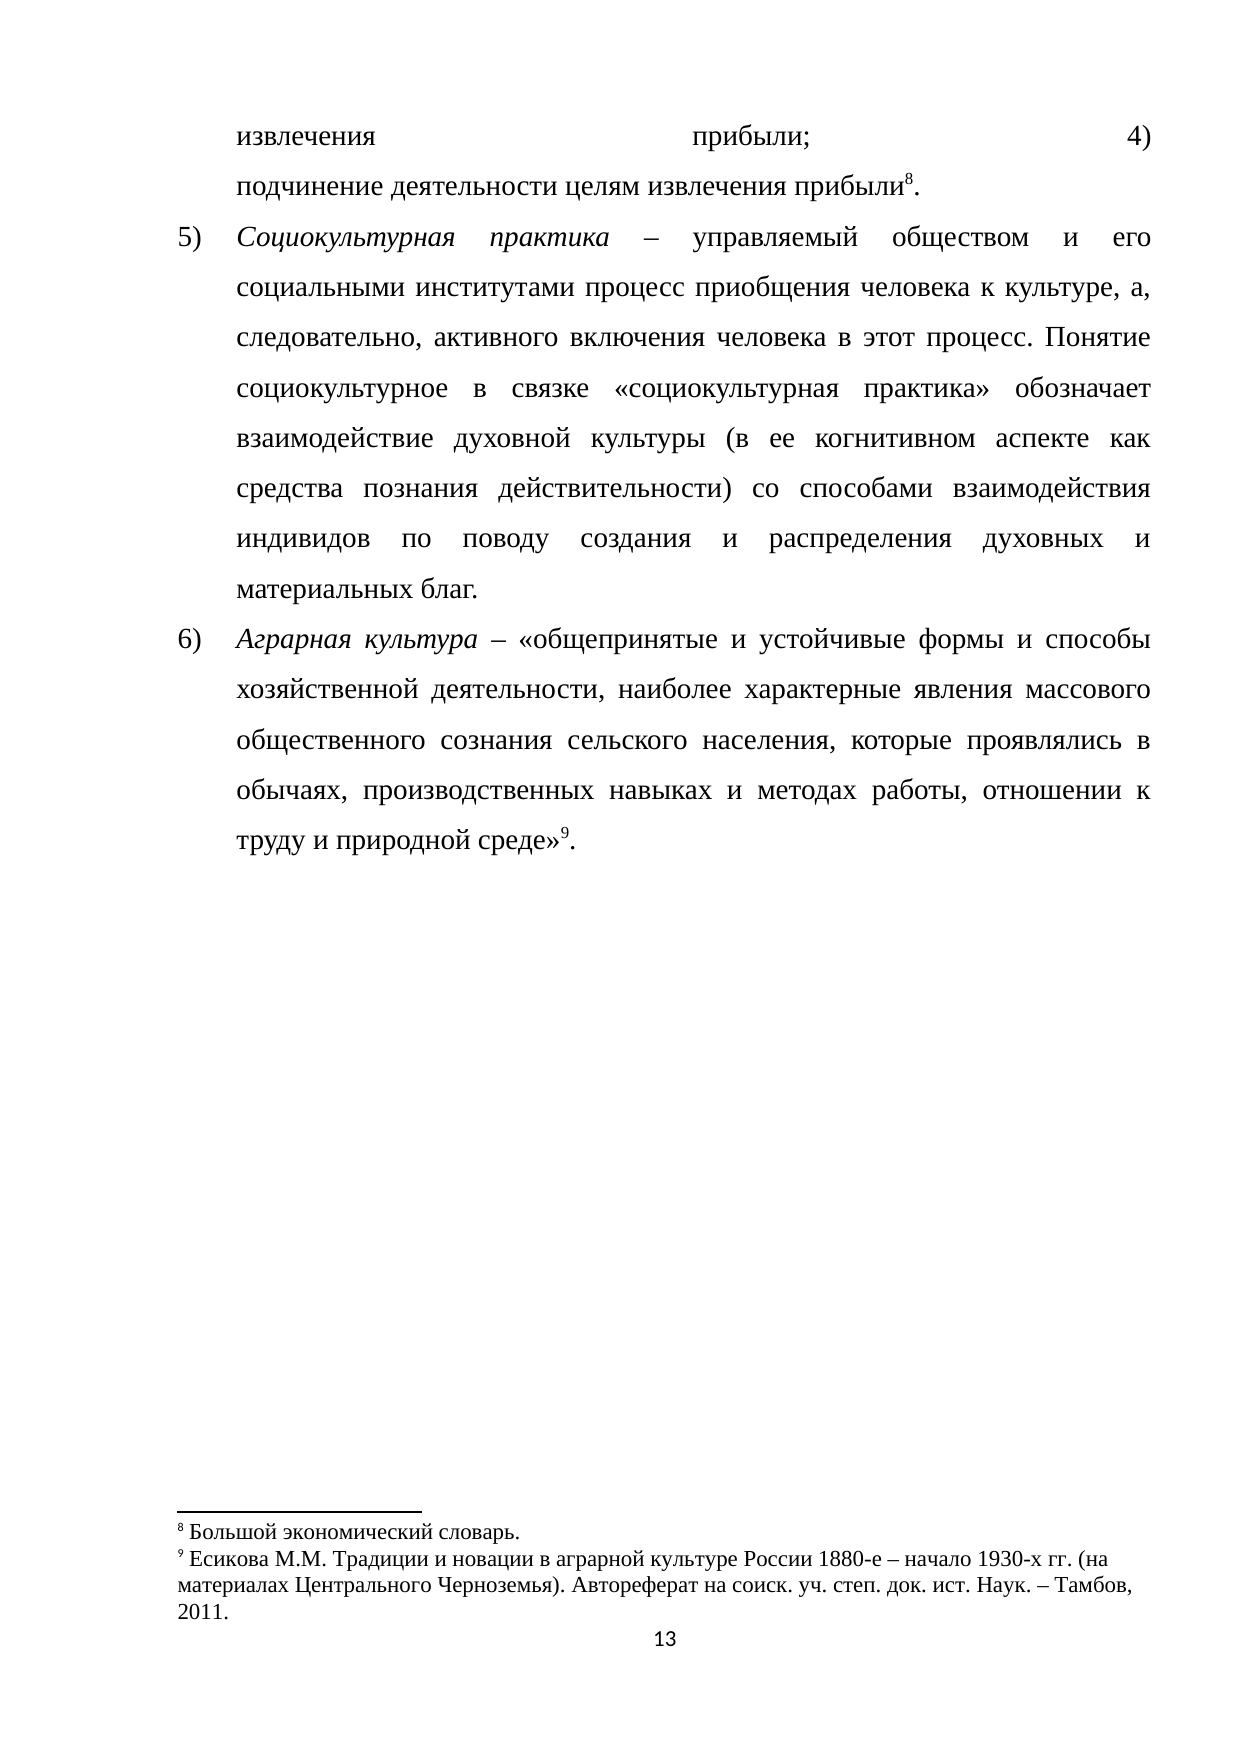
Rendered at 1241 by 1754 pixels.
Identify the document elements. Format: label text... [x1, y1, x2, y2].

list Аграрная культура – «общепринятые и устойчивые формы и способы хозяйственной деятельности, наиболее характерные явления массового общественного сознания сельского населения, которые проявлялись в обычаях, производственных навыках и методах работы, отношении к труду и природной среде». [177, 621, 1152, 856]
list Социокультурная практика – управляемый обществом и его социальными институтами процесс приобщения человека к культуре, а, следовательно, активного включения человека в этот процесс. Понятие социокультурное в связке «социокультурная практика» обозначает взаимодействие духовной культуры (в ее когнитивном аспекте как средства познания действительности) со способами взаимодействия индивидов по поводу создания и распределения духовных и материальных благ. [177, 219, 1152, 604]
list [177, 118, 1152, 202]
